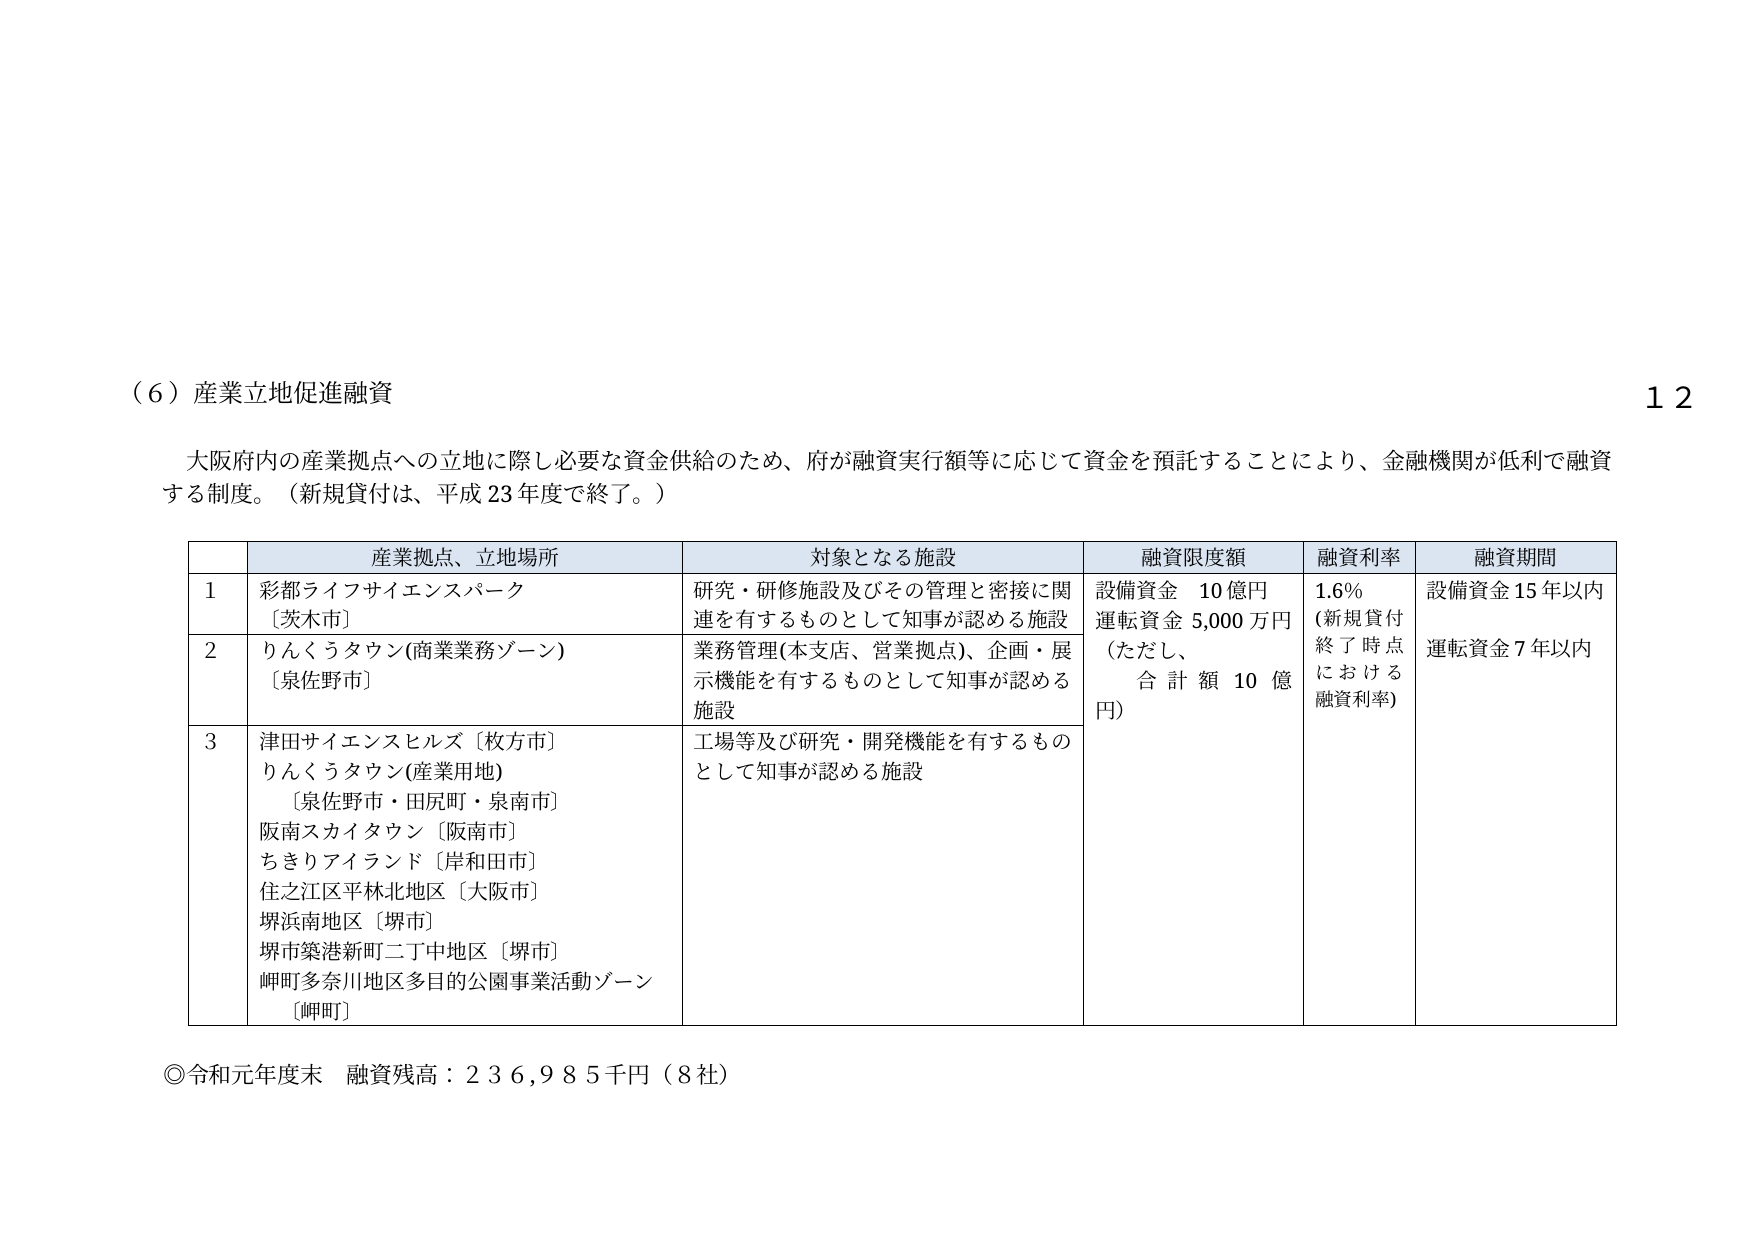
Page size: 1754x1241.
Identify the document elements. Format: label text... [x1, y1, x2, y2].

text 大阪府内の産業拠点への立地に際し必要な資金供給のため、府が融資実行額等に応じて資金を預託することにより、金融機関が低利で融資する制度。（新規貸付は、平成23年度で終了。） [140, 443, 1616, 509]
table_cell 設備資金15年以内 運転資金7年以内 [1416, 574, 1616, 1025]
table_cell 1.6％ (新規貸付終了時点における融資利率) [1304, 574, 1415, 1025]
table_cell 設備資金 10億円 運転資金 5,000万円 （ただし、 合計額10億円） [1084, 574, 1303, 1025]
table_header 融資限度額 [1084, 542, 1303, 573]
text ◎令和元年度末 融資残高：２３６,９８５千円（８社） [140, 1057, 1616, 1090]
table_cell １ [189, 574, 247, 634]
table_cell 津田サイエンスヒルズ〔枚方市〕 りんくうタウン(産業用地) 〔泉佐野市・田尻町・泉南市〕 阪南スカイタウン〔阪南市〕 ちきりアイランド〔岸和田市〕 住之江区平林北地区〔大阪市〕 堺浜南地区〔堺市〕 堺市築港新町二丁中地区〔堺市〕 岬町多奈川地区多目的公園事業活動ゾーン 〔岬町〕 [248, 726, 682, 1025]
table_header 対象となる施設 [683, 542, 1083, 573]
table_header [189, 542, 247, 573]
table_header 産業拠点、立地場所 [248, 542, 682, 573]
table_header 融資期間 [1416, 542, 1616, 573]
table_cell 工場等及び研究・開発機能を有するものとして知事が認める施設 [683, 726, 1083, 1025]
table_cell ２ [189, 635, 247, 725]
table_cell りんくうタウン(商業業務ゾーン) 〔泉佐野市〕 [248, 635, 682, 725]
table_cell 研究・研修施設及びその管理と密接に関連を有するものとして知事が認める施設 [683, 574, 1083, 634]
table_cell 業務管理(本支店、営業拠点)、企画・展示機能を有するものとして知事が認める施設 [683, 635, 1083, 725]
table_cell ３ [189, 726, 247, 1025]
table_cell 彩都ライフサイエンスパーク 〔茨木市〕 [248, 574, 682, 634]
table_header 融資利率 [1304, 542, 1415, 573]
text （６）産業立地促進融資 [118, 373, 1616, 409]
